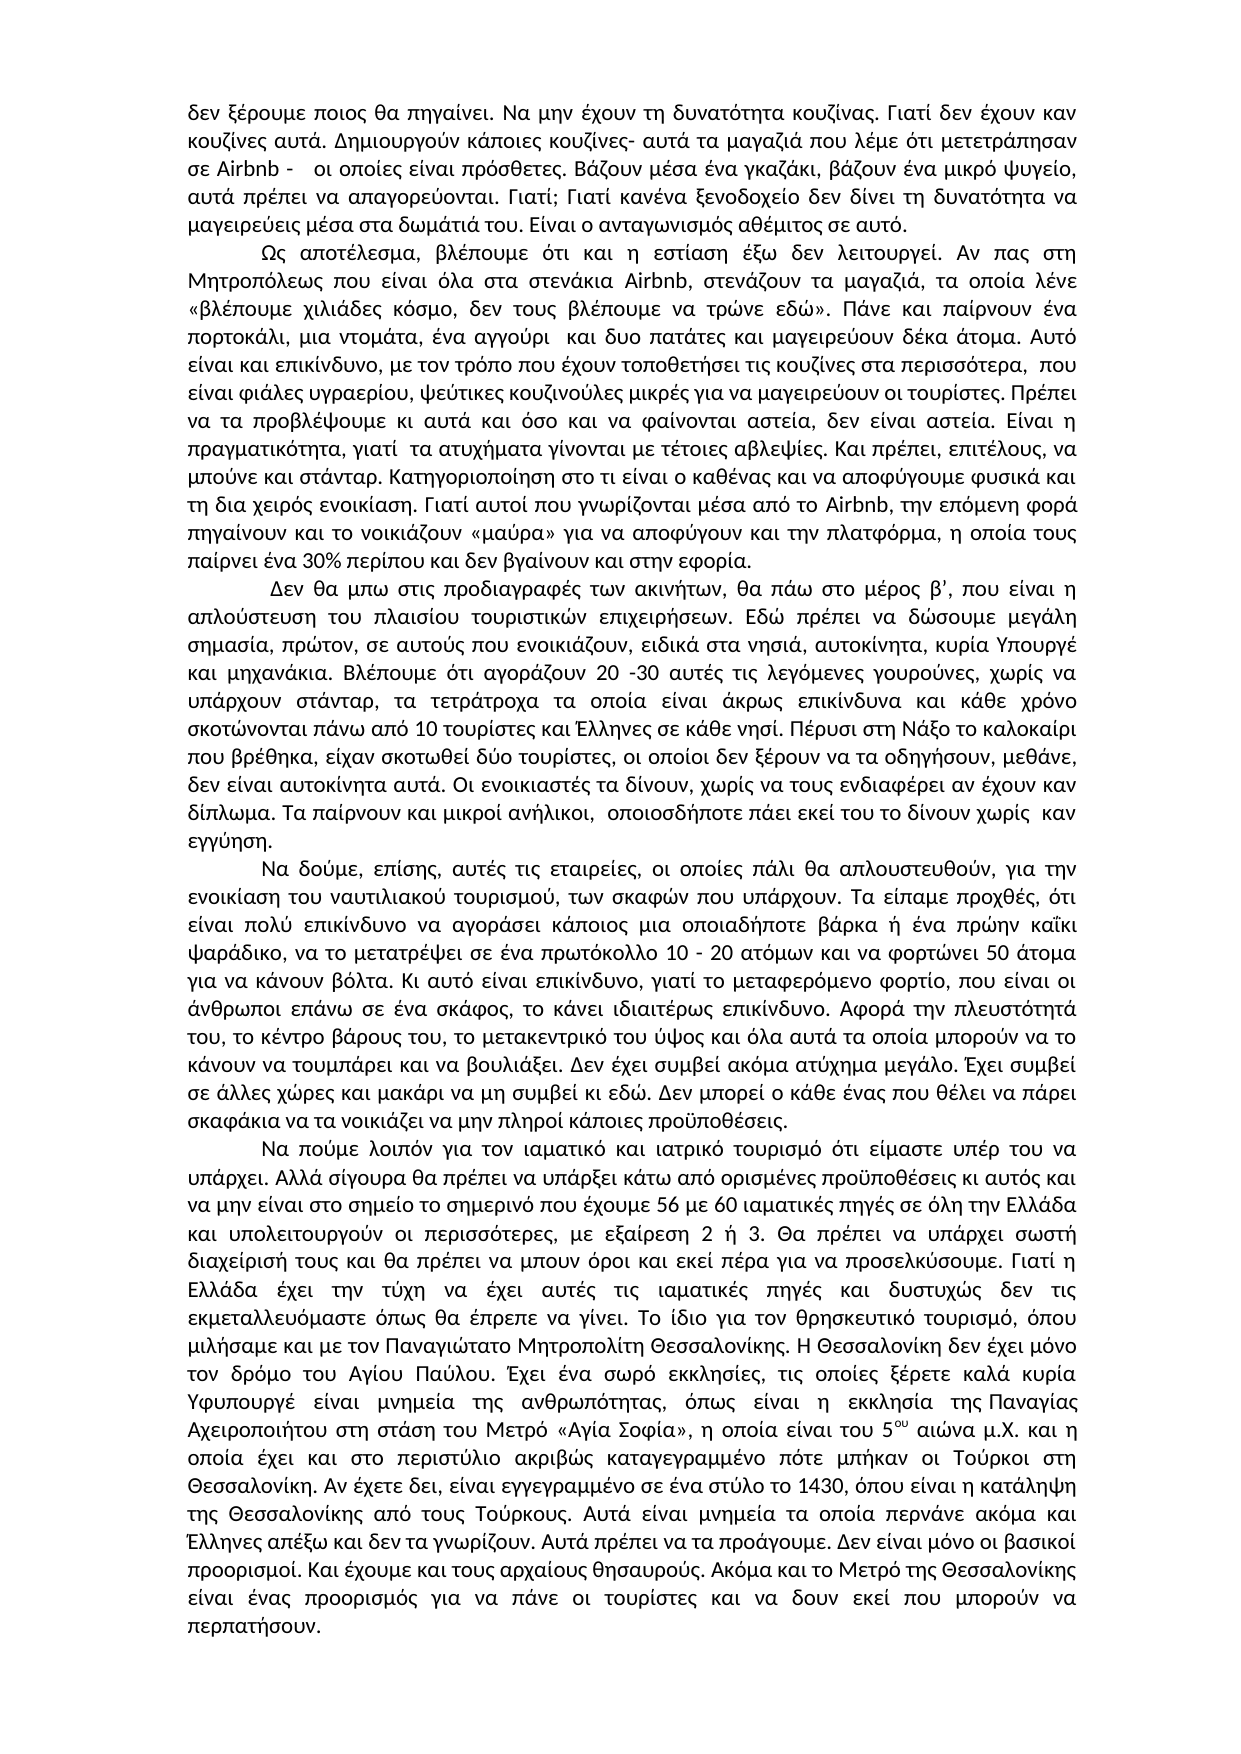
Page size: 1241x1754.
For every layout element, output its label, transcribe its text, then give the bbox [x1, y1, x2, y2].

text Να δούμε, επίσης, αυτές τις εταιρείες, οι οποίες πάλι θα απλουστευθούν, για την ενοικίαση του ναυτιλιακού τουρισμού, των σκαφών που υπάρχουν. Τα είπαμε προχθές, ότι είναι πολύ επικίνδυνο να αγοράσει κάποιος μια οποιαδήποτε βάρκα ή ένα πρώην καΐκι ψαράδικο, να το μετατρέψει σε ένα πρωτόκολλο 10 - 20 ατόμων και να φορτώνει 50 άτομα για να κάνουν βόλτα. Κι αυτό είναι επικίνδυνο, γιατί το μεταφερόμενο φορτίο, που είναι οι άνθρωποι επάνω σε ένα σκάφος, το κάνει ιδιαιτέρως επικίνδυνο. Αφορά την πλευστότητά του, το κέντρο βάρους του, το μετακεντρικό του ύψος και όλα αυτά τα οποία μπορούν να το κάνουν να τουμπάρει και να βουλιάξει. Δεν έχει συμβεί ακόμα ατύχημα μεγάλο. Έχει συμβεί σε άλλες χώρες και μακάρι να μη συμβεί κι εδώ. Δεν μπορεί ο κάθε ένας που θέλει να πάρει σκαφάκια να τα νοικιάζει να μην πληροί κάποιες προϋποθέσεις. [187, 854, 1078, 1134]
text Να πούμε λοιπόν για τον ιαματικό και ιατρικό τουρισμό ότι είμαστε υπέρ του να υπάρχει. Αλλά σίγουρα θα πρέπει να υπάρξει κάτω από ορισμένες προϋποθέσεις κι αυτός και να μην είναι στο σημείο το σημερινό που έχουμε 56 με 60 ιαματικές πηγές σε όλη την Ελλάδα και υπολειτουργούν οι περισσότερες, με εξαίρεση 2 ή 3. Θα πρέπει να υπάρχει σωστή διαχείρισή τους και θα πρέπει να μπουν όροι και εκεί πέρα για να προσελκύσουμε. Γιατί η Ελλάδα έχει την τύχη να έχει αυτές τις ιαματικές πηγές και δυστυχώς δεν τις εκμεταλλευόμαστε όπως θα έπρεπε να γίνει. Το ίδιο για τον θρησκευτικό τουρισμό, όπου μιλήσαμε και με τον Παναγιώτατο Μητροπολίτη Θεσσαλονίκης. Η Θεσσαλονίκη δεν έχει μόνο τον δρόμο του Αγίου Παύλου. Έχει ένα σωρό εκκλησίες, τις οποίες ξέρετε καλά κυρία Υφυπουργέ είναι μνημεία της ανθρωπότητας, όπως είναι η εκκλησία της Παναγίας Αχειροποιήτου στη στάση του Μετρό «Αγία Σοφία», η οποία είναι του 5ου αιώνα μ.Χ. και η οποία έχει και στο περιστύλιο ακριβώς καταγεγραμμένο πότε μπήκαν οι Τούρκοι στη Θεσσαλονίκη. Αν έχετε δει, είναι εγγεγραμμένο σε ένα στύλο το 1430, όπου είναι η κατάληψη της Θεσσαλονίκης από τους Τούρκους. Αυτά είναι μνημεία τα οποία περνάνε ακόμα και Έλληνες απέξω και δεν τα γνωρίζουν. Αυτά πρέπει να τα προάγουμε. Δεν είναι μόνο οι βασικοί προορισμοί. Και έχουμε και τους αρχαίους θησαυρούς. Ακόμα και το Μετρό της Θεσσαλονίκης είναι ένας προορισμός για να πάνε οι τουρίστες και να δουν εκεί που μπορούν να περπατήσουν. [187, 1134, 1078, 1639]
text Δεν θα μπω στις προδιαγραφές των ακινήτων, θα πάω στο μέρος β’, που είναι η απλούστευση του πλαισίου τουριστικών επιχειρήσεων. Εδώ πρέπει να δώσουμε μεγάλη σημασία, πρώτον, σε αυτούς που ενοικιάζουν, ειδικά στα νησιά, αυτοκίνητα, κυρία Υπουργέ και μηχανάκια. Βλέπουμε ότι αγοράζουν 20 -30 αυτές τις λεγόμενες γουρούνες, χωρίς να υπάρχουν στάνταρ, τα τετράτροχα τα οποία είναι άκρως επικίνδυνα και κάθε χρόνο σκοτώνονται πάνω από 10 τουρίστες και Έλληνες σε κάθε νησί. Πέρυσι στη Νάξο το καλοκαίρι που βρέθηκα, είχαν σκοτωθεί δύο τουρίστες, οι οποίοι δεν ξέρουν να τα οδηγήσουν, μεθάνε, δεν είναι αυτοκίνητα αυτά. Οι ενοικιαστές τα δίνουν, χωρίς να τους ενδιαφέρει αν έχουν καν δίπλωμα. Τα παίρνουν και μικροί ανήλικοι, οποιοσδήποτε πάει εκεί του το δίνουν χωρίς καν εγγύηση. [187, 574, 1078, 854]
text Ως αποτέλεσμα, βλέπουμε ότι και η εστίαση έξω δεν λειτουργεί. Αν πας στη Μητροπόλεως που είναι όλα στα στενάκια Airbnb, στενάζουν τα μαγαζιά, τα οποία λένε «βλέπουμε χιλιάδες κόσμο, δεν τους βλέπουμε να τρώνε εδώ». Πάνε και παίρνουν ένα πορτοκάλι, μια ντομάτα, ένα αγγούρι και δυο πατάτες και μαγειρεύουν δέκα άτομα. Αυτό είναι και επικίνδυνο, με τον τρόπο που έχουν τοποθετήσει τις κουζίνες στα περισσότερα, που είναι φιάλες υγραερίου, ψεύτικες κουζινούλες μικρές για να μαγειρεύουν οι τουρίστες. Πρέπει να τα προβλέψουμε κι αυτά και όσο και να φαίνονται αστεία, δεν είναι αστεία. Είναι η πραγματικότητα, γιατί τα ατυχήματα γίνονται με τέτοιες αβλεψίες. Και πρέπει, επιτέλους, να μπούνε και στάνταρ. Κατηγοριοποίηση στο τι είναι ο καθένας και να αποφύγουμε φυσικά και τη δια χειρός ενοικίαση. Γιατί αυτοί που γνωρίζονται μέσα από το Airbnb, την επόμενη φορά πηγαίνουν και το νοικιάζουν «μαύρα» για να αποφύγουν και την πλατφόρμα, η οποία τους παίρνει ένα 30% περίπου και δεν βγαίνουν και στην εφορία. [187, 238, 1078, 574]
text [187, 98, 1078, 238]
